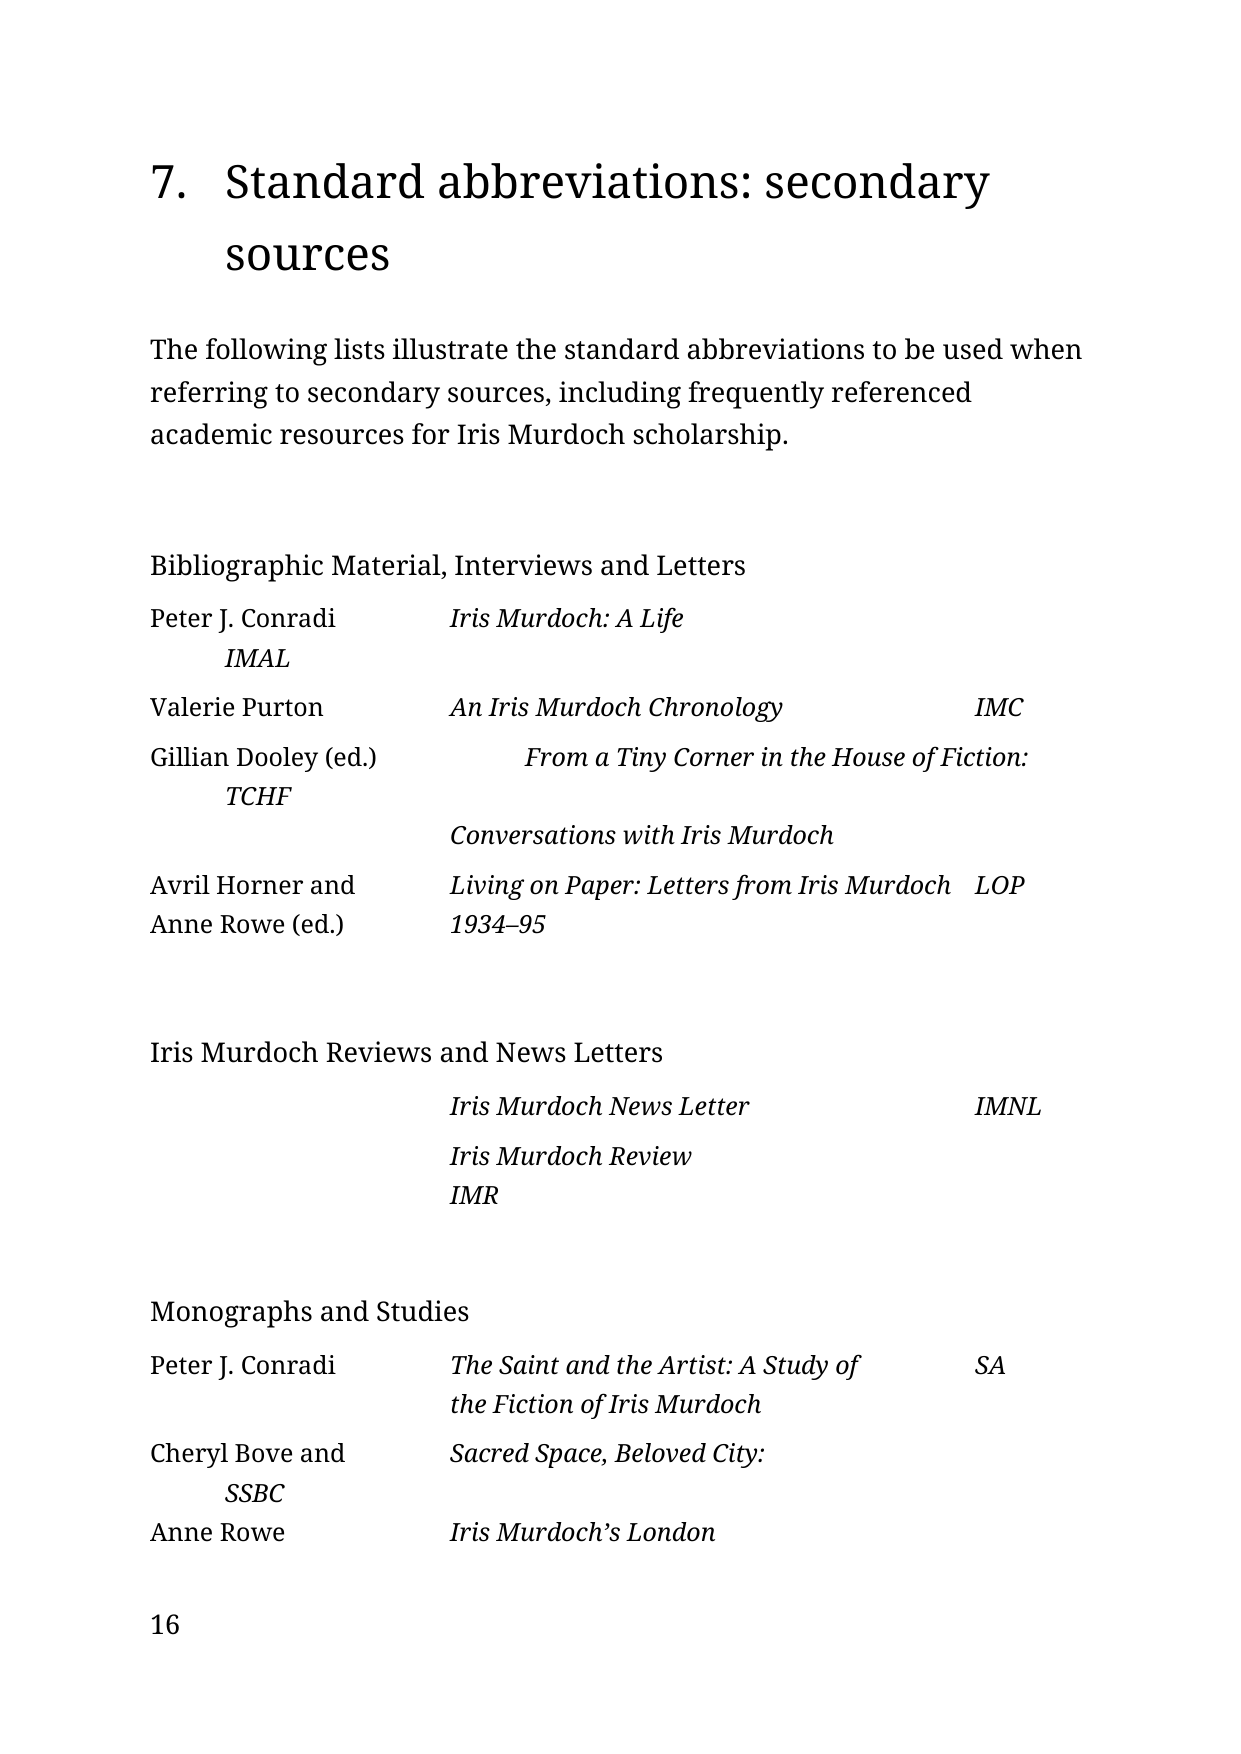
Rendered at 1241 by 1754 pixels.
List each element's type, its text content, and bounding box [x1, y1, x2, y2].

text Anne Rowe Iris Murdoch’s London [150, 1514, 1090, 1548]
text Valerie Purton An Iris Murdoch Chronology IMC [150, 690, 1090, 724]
text Iris Murdoch Reviews and News Letters [150, 1034, 1090, 1071]
text Peter J. Conradi The Saint and the Artist: A Study of SA [150, 1347, 1090, 1381]
text Avril Horner and Living on Paper: Letters from Iris Murdoch LOP [150, 867, 1090, 901]
text Bibliographic Material, Interviews and Letters [150, 546, 1090, 583]
text Iris Murdoch Review IMR [375, 1138, 1090, 1212]
text Iris Murdoch News Letter IMNL [375, 1089, 1090, 1123]
text Cheryl Bove and Sacred Space, Beloved City: SSBC [150, 1436, 1090, 1509]
text Monographs and Studies [150, 1292, 1090, 1329]
text the Fiction of Iris Murdoch [150, 1387, 1090, 1421]
list Standard abbreviations: secondary sources [150, 150, 1090, 284]
text Peter J. Conradi Iris Murdoch: A Life IMAL [150, 601, 1090, 674]
text The following lists illustrate the standard abbreviations to be used when referring to secondary sources, including frequently referenced academic resources for Iris Murdoch scholarship. [150, 331, 1090, 452]
text Conversations with Iris Murdoch [150, 818, 1090, 852]
text Gillian Dooley (ed.) From a Tiny Corner in the House of Fiction: TCHF [150, 739, 1090, 813]
text Anne Rowe (ed.) 1934–95 [150, 907, 1090, 941]
